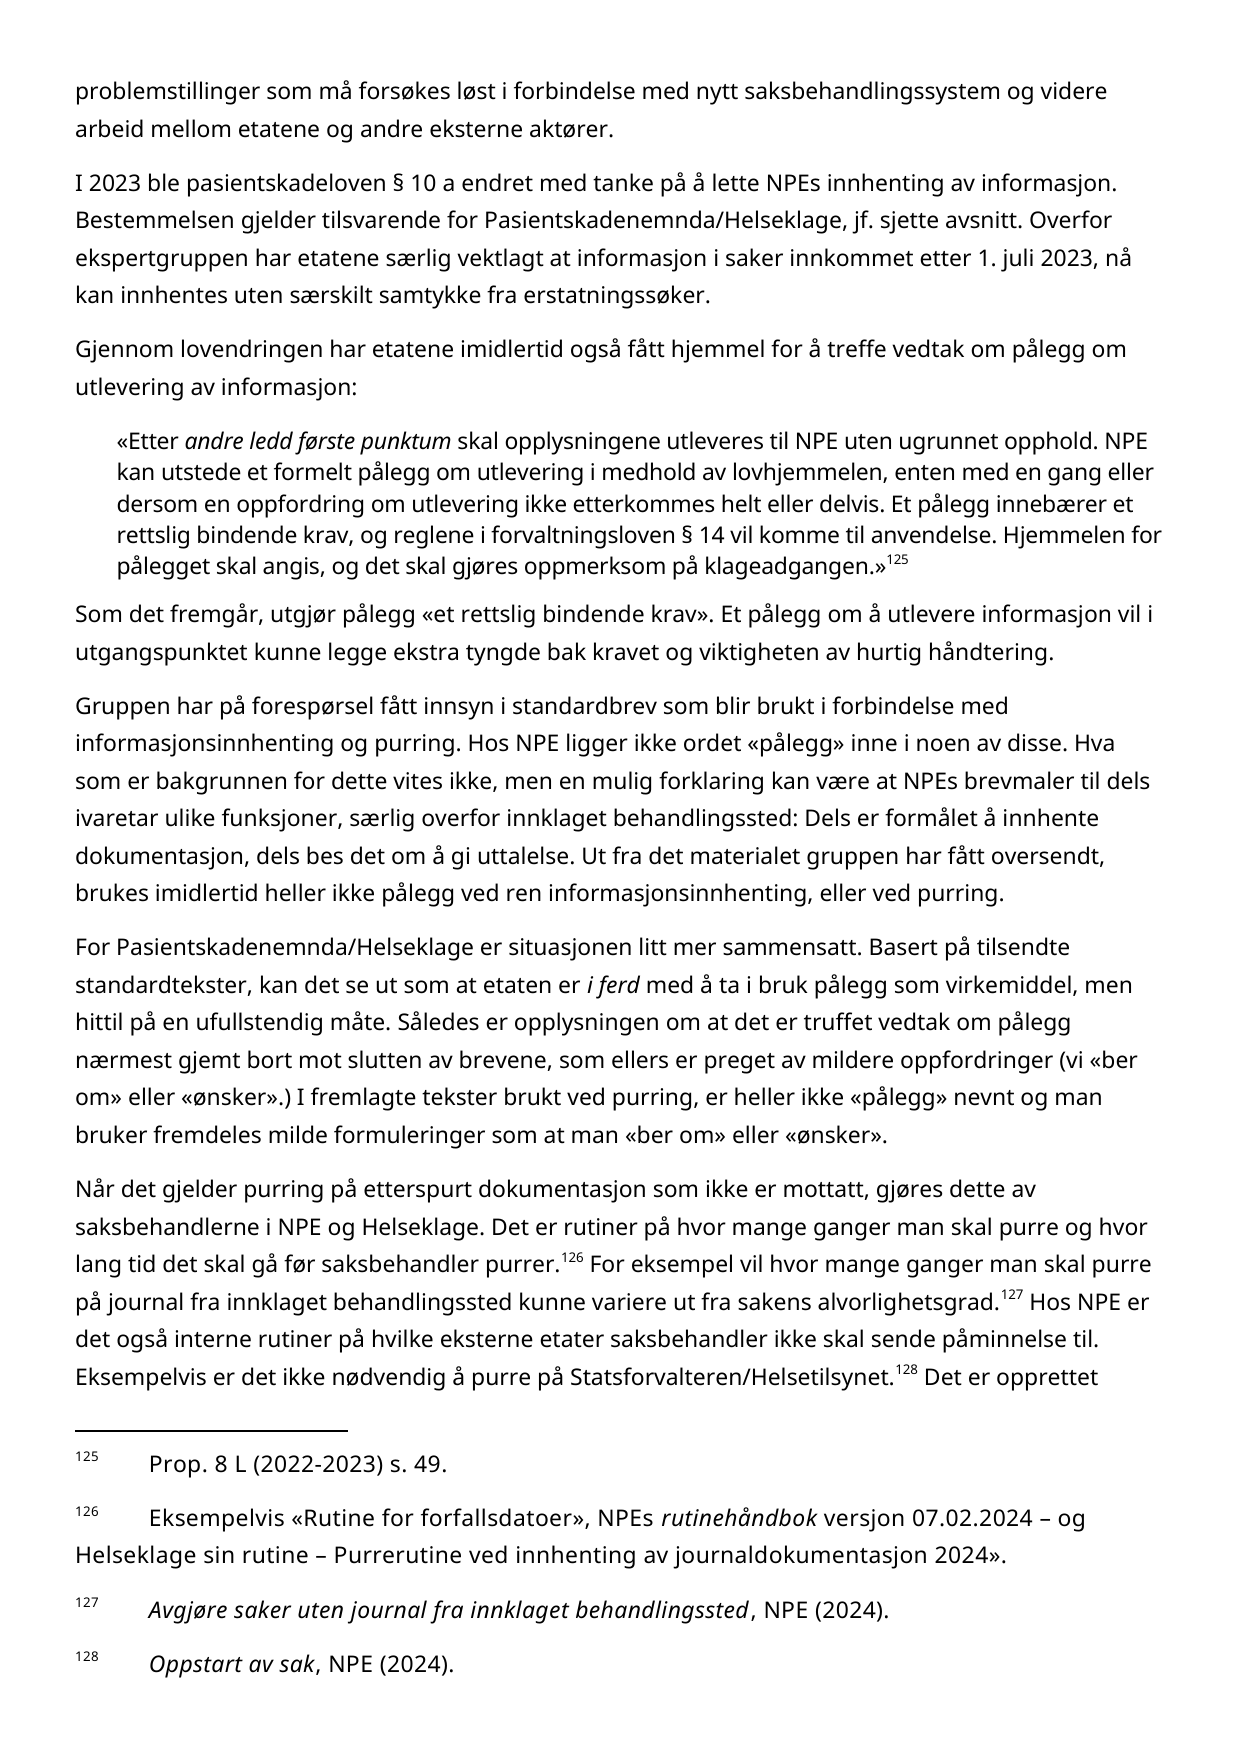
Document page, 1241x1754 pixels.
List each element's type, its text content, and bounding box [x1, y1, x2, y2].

text For Pasientskadenemnda/Helseklage er situasjonen litt mer sammensatt. Basert på tilsendte standardtekster, kan det se ut som at etaten er i ferd med å ta i bruk pålegg som virkemiddel, men hittil på en ufullstendig måte. Således er opplysningen om at det er truffet vedtak om pålegg nærmest gjemt bort mot slutten av brevene, som ellers er preget av mildere oppfordringer (vi «ber om» eller «ønsker».) I fremlagte tekster brukt ved purring, er heller ikke «pålegg» nevnt og man bruker fremdeles milde formuleringer som at man «ber om» eller «ønsker». [75, 931, 1165, 1150]
text I 2023 ble pasientskadeloven § 10 a endret med tanke på å lette NPEs innhenting av informasjon. Bestemmelsen gjelder tilsvarende for Pasientskadenemnda/Helseklage, jf. sjette avsnitt. Overfor ekspertgruppen har etatene særlig vektlagt at informasjon i saker innkommet etter 1. juli 2023, nå kan innhentes uten særskilt samtykke fra erstatningssøker. [75, 167, 1165, 310]
text Gjennom lovendringen har etatene imidlertid også fått hjemmel for å treffe vedtak om pålegg om utlevering av informasjon: [75, 333, 1165, 402]
text Gruppen har på forespørsel fått innsyn i standardbrev som blir brukt i forbindelse med informasjonsinnhenting og purring. Hos NPE ligger ikke ordet «pålegg» inne i noen av disse. Hva som er bakgrunnen for dette vites ikke, men en mulig forklaring kan være at NPEs brevmaler til dels ivaretar ulike funksjoner, særlig overfor innklaget behandlingssted: Dels er formålet å innhente dokumentasjon, dels bes det om å gi uttalelse. Ut fra det materialet gruppen har fått oversendt, brukes imidlertid heller ikke pålegg ved ren informasjonsinnhenting, eller ved purring. [75, 689, 1165, 908]
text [75, 75, 1165, 144]
text «Etter andre ledd første punktum skal opplysningene utleveres til NPE uten ugrunnet opphold. NPE kan utstede et formelt pålegg om utlevering i medhold av lovhjemmelen, enten med en gang eller dersom en oppfordring om utlevering ikke etterkommes helt eller delvis. Et pålegg innebærer et rettslig bindende krav, og reglene i forvaltningsloven § 14 vil komme til anvendelse. Hjemmelen for pålegget skal angis, og det skal gjøres oppmerksom på klageadgangen.» [116, 425, 1165, 581]
text Som det fremgår, utgjør pålegg «et rettslig bindende krav». Et pålegg om å utlevere informasjon vil i utgangspunktet kunne legge ekstra tyngde bak kravet og viktigheten av hurtig håndtering. [75, 598, 1165, 667]
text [75, 1173, 1165, 1392]
